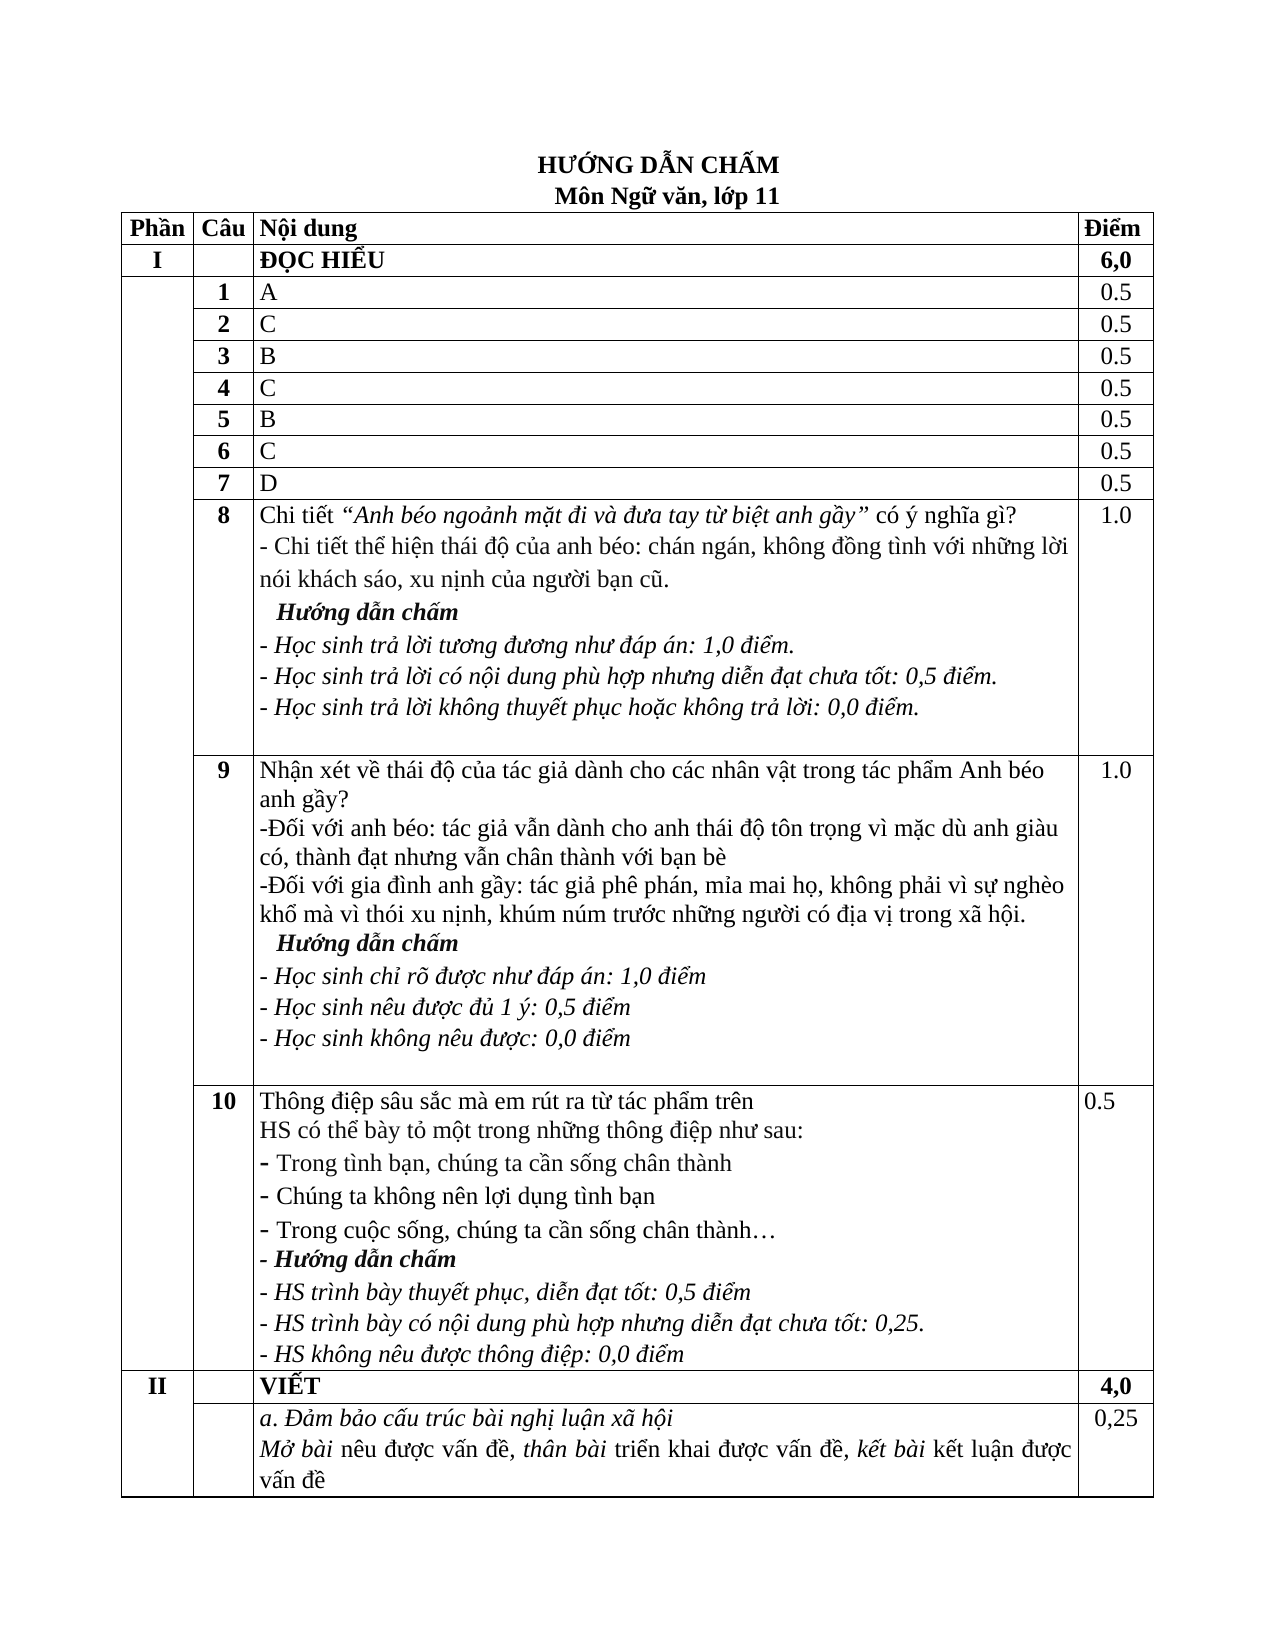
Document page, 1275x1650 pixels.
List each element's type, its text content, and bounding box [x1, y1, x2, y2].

table_cell C [254, 436, 1078, 467]
table_cell ĐỌC HIỂU [254, 245, 1078, 276]
table_cell 1.0 [1079, 500, 1153, 754]
table_cell 0.5 [1079, 341, 1153, 372]
table_cell 0,25 [1079, 1404, 1153, 1496]
table_cell A [254, 277, 1078, 308]
table_cell 5 [194, 405, 253, 435]
table_cell 6 [194, 436, 253, 467]
table_cell Thông điệp sâu sắc mà em rút ra từ tác phẩm trên HS có thể bày tỏ một trong những thông điệp như sau: Trong tình bạn, chúng ta cần sống chân thành Chúng ta không nên lợi dụng tình bạn Trong cuộc sống, chúng ta cần sống chân thành… - Hướng dẫn chấm - HS trình bày thuyết phục, diễn đạt tốt: 0,5 điểm - HS trình bày có nội dung phù hợp nhưng diễn đạt chưa tốt: 0,25. - HS không nêu được thông điệp: 0,0 điểm [254, 1086, 1078, 1370]
table_cell 8 [194, 500, 253, 754]
table_cell D [254, 468, 1078, 499]
table_cell 0.5 [1079, 309, 1153, 340]
table_cell 0.5 [1079, 373, 1153, 403]
table_cell [194, 1371, 253, 1402]
table_cell [122, 277, 193, 1370]
table_cell C [254, 373, 1078, 403]
table_cell 1.0 [1079, 756, 1153, 1085]
table_cell B [254, 341, 1078, 372]
table_cell 0.5 [1079, 468, 1153, 499]
text HƯỚNG DẪN CHẤM [150, 150, 1125, 179]
table_cell 0.5 [1079, 277, 1153, 308]
table_cell 0.5 [1079, 1086, 1153, 1370]
table_cell Chi tiết “Anh béo ngoảnh mặt đi và đưa tay từ biệt anh gầy” có ý nghĩa gì? - Chi tiết thể hiện thái độ của anh béo: chán ngán, không đồng tình với những lời nói khách sáo, xu nịnh của người bạn cũ. Hướng dẫn chấm - Học sinh trả lời tương đương như đáp án: 1,0 điểm. - Học sinh trả lời có nội dung phù hợp nhưng diễn đạt chưa tốt: 0,5 điểm. - Học sinh trả lời không thuyết phục hoặc không trả lời: 0,0 điểm. [254, 500, 1078, 754]
table_header Điểm [1079, 213, 1153, 244]
table_cell 2 [194, 309, 253, 340]
table_cell 4 [194, 373, 253, 403]
table_cell I [122, 245, 193, 276]
table_cell C [254, 309, 1078, 340]
table_cell [194, 1404, 253, 1496]
table_cell Nhận xét về thái độ của tác giả dành cho các nhân vật trong tác phẩm Anh béo anh gầy? -Đối với anh béo: tác giả vẫn dành cho anh thái độ tôn trọng vì mặc dù anh giàu có, thành đạt nhưng vẫn chân thành với bạn bè -Đối với gia đình anh gầy: tác giả phê phán, mỉa mai họ, không phải vì sự nghèo khổ mà vì thói xu nịnh, khúm núm trước những người có địa vị trong xã hội. Hướng dẫn chấm - Học sinh chỉ rõ được như đáp án: 1,0 điểm - Học sinh nêu được đủ 1 ý: 0,5 điểm - Học sinh không nêu được: 0,0 điểm [254, 756, 1078, 1085]
table_cell 10 [194, 1086, 253, 1370]
table_cell 6,0 [1079, 245, 1153, 276]
table_cell 0.5 [1079, 436, 1153, 467]
table_cell VIẾT [254, 1371, 1078, 1402]
text Môn Ngữ văn, lớp 11 [150, 181, 1125, 210]
table_cell B [254, 405, 1078, 435]
table_cell 7 [194, 468, 253, 499]
table_header Nội dung [254, 213, 1078, 244]
table_cell 4,0 [1079, 1371, 1153, 1402]
table_cell II [122, 1371, 193, 1496]
table_header Câu [194, 213, 253, 244]
table_cell [194, 245, 253, 276]
table_cell 1 [194, 277, 253, 308]
table_cell a. Đảm bảo cấu trúc bài nghị luận xã hội Mở bài nêu được vấn đề, thân bài triển khai được vấn đề, kết bài kết luận được vấn đề [254, 1404, 1078, 1496]
table_cell 0.5 [1079, 405, 1153, 435]
table_header Phần [122, 213, 193, 244]
table_cell 3 [194, 341, 253, 372]
table_cell 9 [194, 756, 253, 1085]
